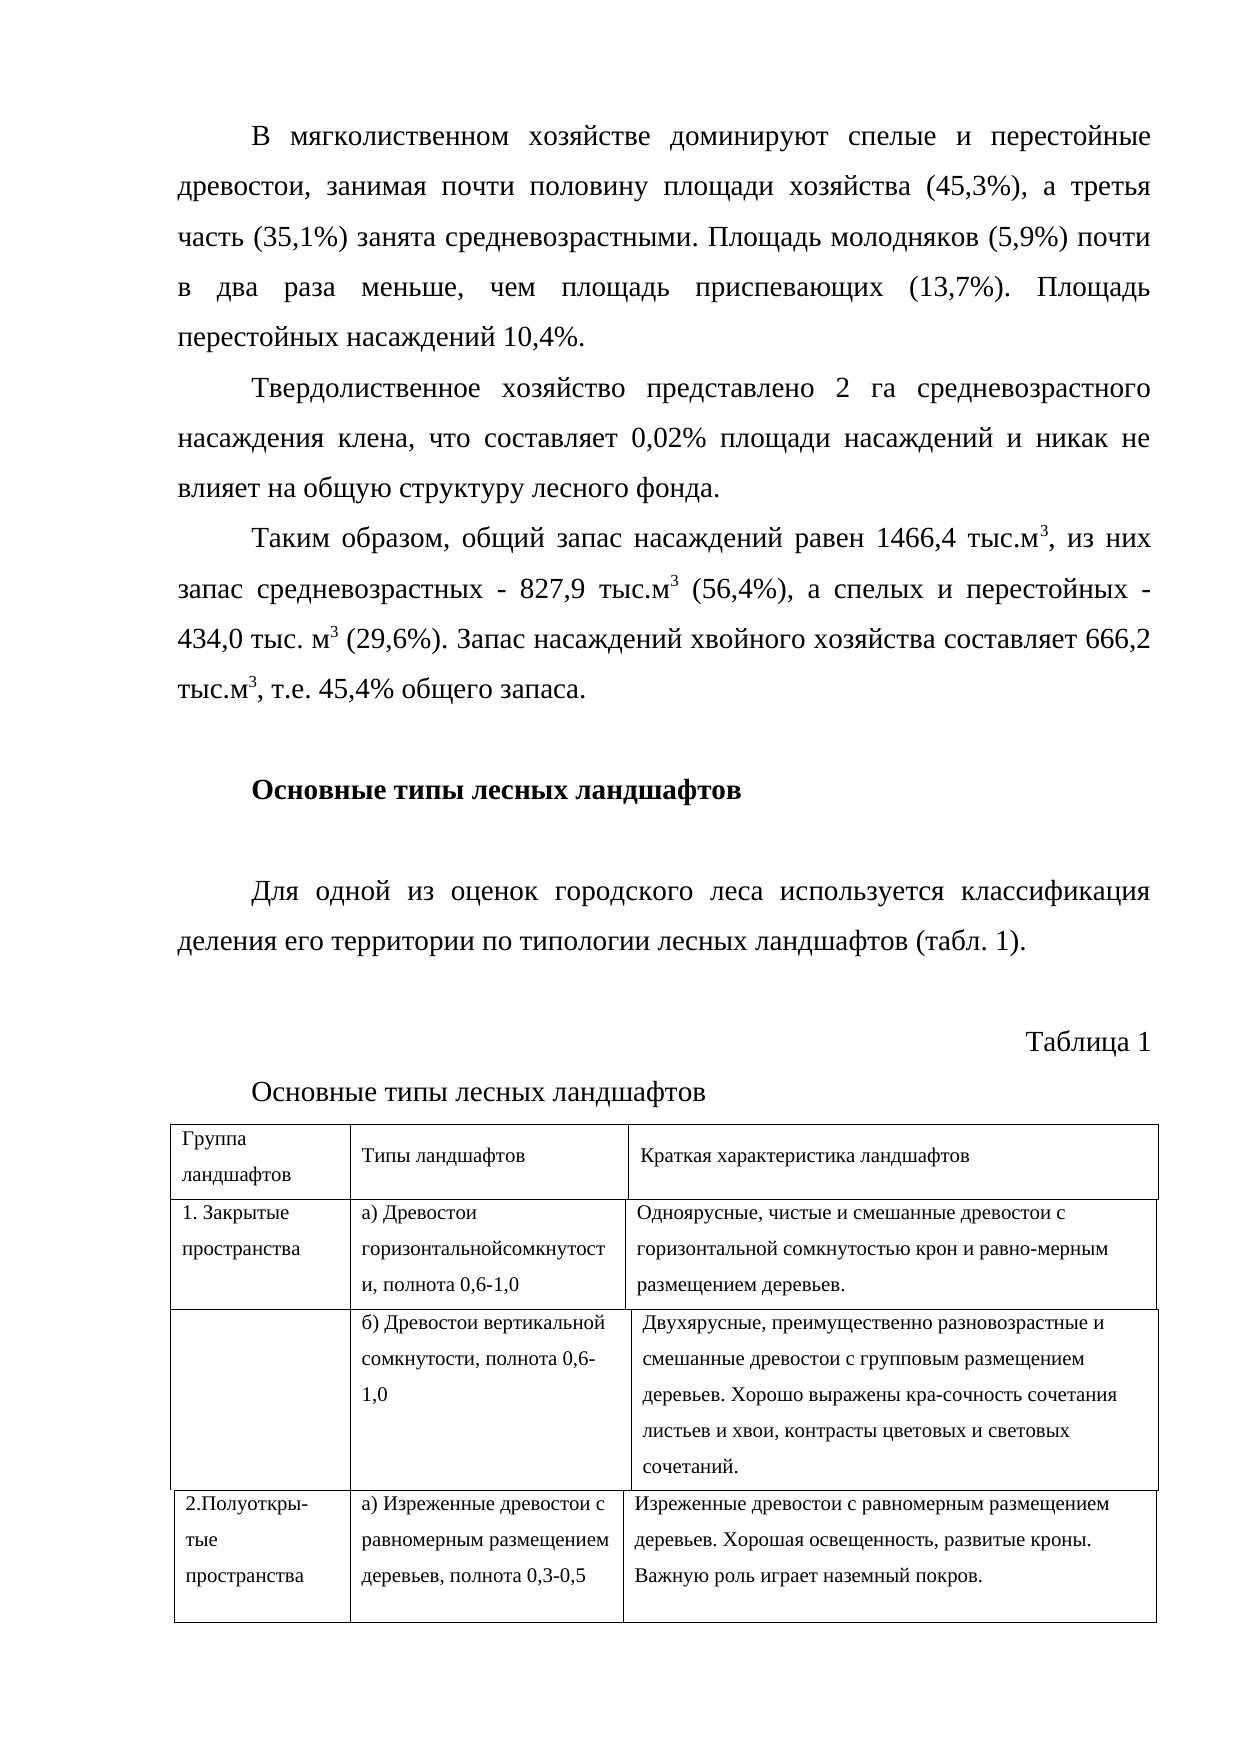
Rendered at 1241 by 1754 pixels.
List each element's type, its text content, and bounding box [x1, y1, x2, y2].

text В мягколиственном хозяйстве доминируют спелые и перестойные древостои, занимая почти половину площади хозяйства (45,3%), а третья часть (35,1%) занята средневозрастными. Площадь молодняков (5,9%) почти в два раза меньше, чем площадь приспевающих (13,7%). Площадь перестойных насаждений 10,4%. [177, 118, 1152, 353]
text Таблица 1 [177, 1024, 1152, 1057]
table_header Группа ландшафтов [171, 1125, 350, 1199]
table_cell Двухярусные, преимущественно разновозрастные и смешанные древостои с групповым размещением деревьев. Хорошо выражены кра-сочность сочетания листьев и хвои, контрасты цветовых и световых сочетаний. [632, 1310, 1158, 1490]
table_cell 1. Закрытые пространства [171, 1200, 350, 1309]
text Для одной из оценок городского леса используется классификация деления его территории по типологии лесных ландшафтов (табл. 1). [177, 873, 1152, 957]
text Основные типы лесных ландшафтов [177, 1074, 1152, 1108]
table_cell а) Древостои горизонтальнойсомкнутости, полнота 0,6-1,0 [351, 1200, 625, 1309]
text Таким образом, общий запас насаждений равен 1466,4 тыс.м3, из них запас средневозрастных - 827,9 тыс.м3 (56,4%), а спелых и перестойных - 434,0 тыс. м3 (29,6%). Запас насаждений хвойного хозяйства составляет 666,2 тыс.м3, т.е. 45,4% общего запаса. [177, 521, 1152, 705]
text Основные типы лесных ландшафтов [177, 772, 1152, 806]
text Твердолиственное хозяйство представлено 2 га средневозрастного насаждения клена, что составляет 0,02% площади насаждений и никак не влияет на общую структуру лесного фонда. [177, 370, 1152, 504]
table_cell 2.Полуоткры-тые пространства [175, 1491, 350, 1622]
table_cell [171, 1310, 350, 1490]
table_cell б) Древостои вертикальной сомкнутости, полнота 0,6-1,0 [351, 1310, 631, 1490]
table_cell а) Изреженные древостои с равномерным размещением деревьев, полнота 0,3-0,5 [351, 1491, 623, 1622]
table_header Краткая характеристика ландшафтов [629, 1125, 1158, 1199]
table_cell Изреженные древостои с равномерным размещением деревьев. Хорошая освещенность, развитые кроны. Важную роль играет наземный покров. [624, 1491, 1156, 1622]
table_cell Одноярусные, чистые и смешанные древостои с горизонтальной сомкнутостью крон и равно-мерным размещением деревьев. [626, 1200, 1156, 1309]
table_header Типы ландшафтов [351, 1125, 628, 1199]
